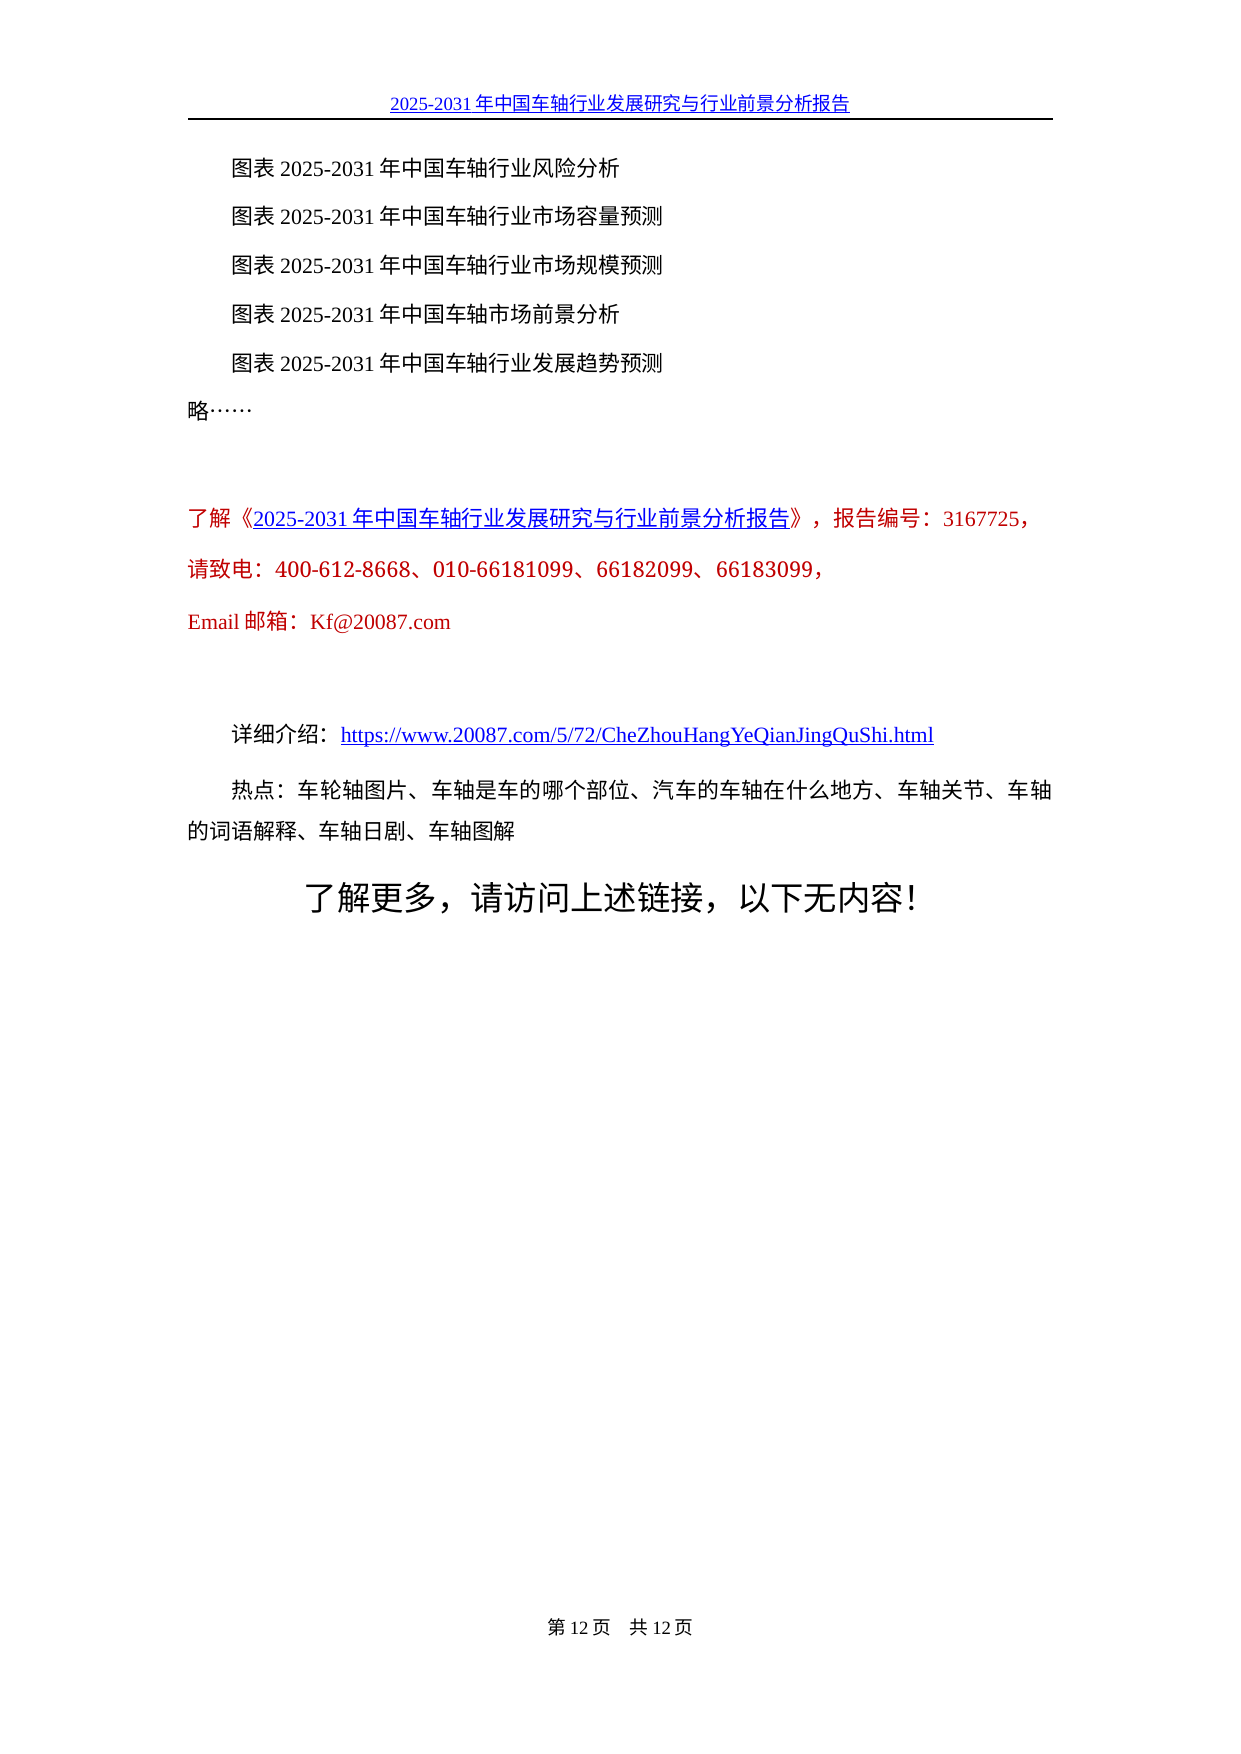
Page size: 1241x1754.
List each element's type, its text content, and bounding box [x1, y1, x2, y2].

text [187, 150, 1053, 426]
text 了解《2025-2031年中国车轴行业发展研究与行业前景分析报告》，报告编号：3167725， [187, 500, 1053, 533]
text 热点：车轮轴图片、车轴是车的哪个部位、汽车的车轴在什么地方、车轴关节、车轴的词语解释、车轴日剧、车轴图解 [187, 773, 1053, 846]
text 请致电：400-612-8668、010-66181099、66182099、66183099， [187, 552, 1053, 584]
text Email邮箱：Kf@20087.com [187, 603, 1053, 636]
title 了解更多，请访问上述链接，以下无内容！ [187, 864, 1053, 929]
text 详细介绍：https://www.20087.com/5/72/CheZhouHangYeQianJingQuShi.html [187, 716, 1053, 749]
